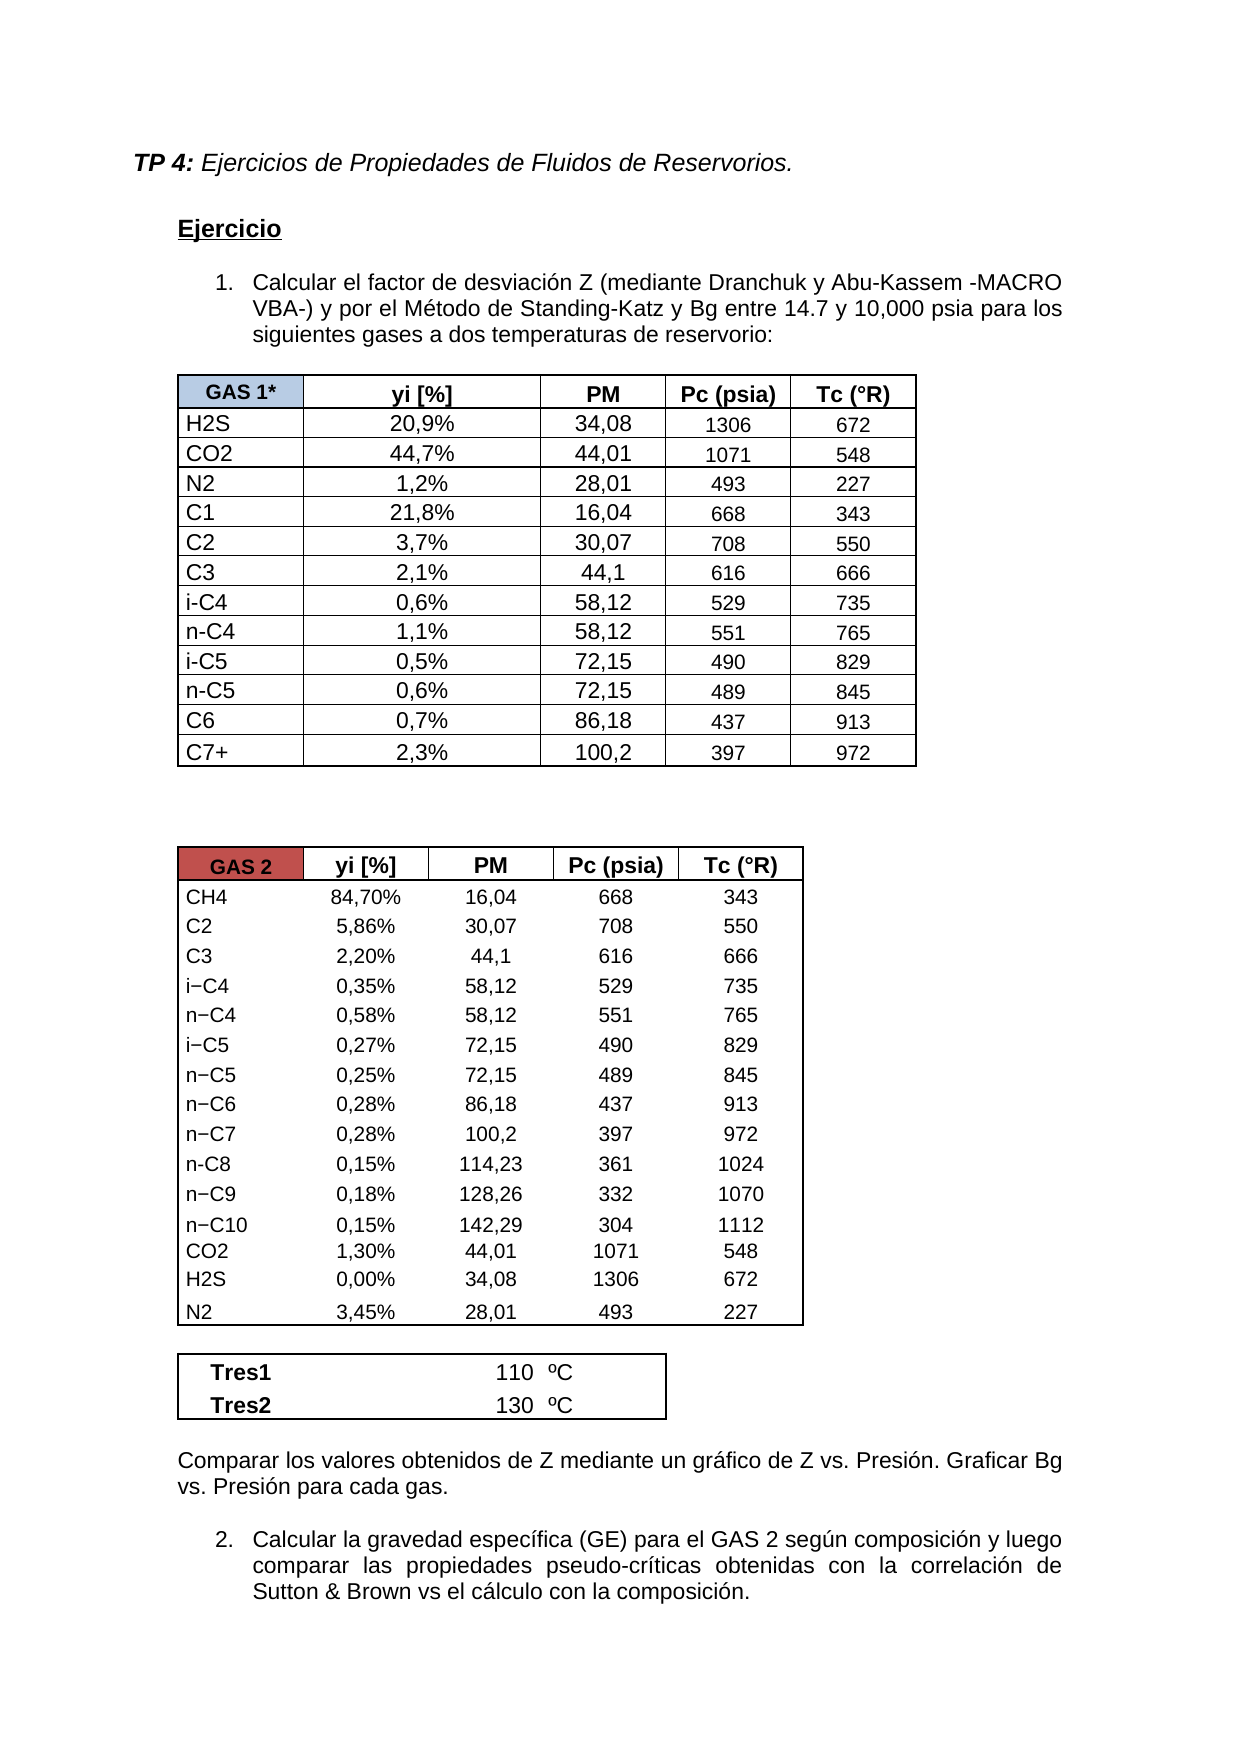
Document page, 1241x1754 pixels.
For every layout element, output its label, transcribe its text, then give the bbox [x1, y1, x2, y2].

table_cell 913 [791, 705, 915, 733]
table_cell N2 [179, 468, 303, 496]
table_cell 551 [666, 616, 790, 644]
list Calcular el factor de desviación Z (mediante Dranchuk y Abu-Kassem -MACRO VBA-) y por el Método de Standing-Katz y Bg entre 14.7 y 10,000 psia para los siguientes gases a dos temperaturas de reservorio: [215, 269, 1063, 348]
table_cell 44,01 [428, 1237, 553, 1263]
table_cell CH4 [179, 881, 303, 908]
table_cell n−C7 [179, 1116, 303, 1146]
table_cell n-C5 [179, 675, 303, 704]
table_cell 493 [553, 1291, 678, 1324]
table_cell CO2 [179, 438, 303, 466]
table_cell 735 [791, 586, 915, 615]
table_cell 100,2 [428, 1116, 553, 1146]
table_cell 361 [553, 1146, 678, 1176]
table_cell 550 [678, 909, 802, 938]
table_cell C6 [179, 705, 303, 733]
table_cell 616 [553, 938, 678, 968]
table_cell C2 [179, 909, 303, 938]
table_cell 304 [553, 1205, 678, 1237]
table_cell 397 [553, 1116, 678, 1146]
list Calcular la gravedad específica (GE) para el GAS 2 según composición y luego comparar las propiedades pseudo-críticas obtenidas con la correlación de Sutton & Brown vs el cálculo con la composición. [215, 1526, 1063, 1605]
table_cell 142,29 [428, 1205, 553, 1237]
table_cell 666 [791, 556, 915, 585]
table_cell n−C10 [179, 1205, 303, 1237]
table_cell 668 [666, 497, 790, 526]
table_cell 34,08 [428, 1263, 553, 1291]
table_cell 128,26 [428, 1176, 553, 1205]
table_header Tres1 [179, 1355, 303, 1385]
table_cell 58,12 [428, 998, 553, 1027]
table_cell C7+ [179, 735, 303, 765]
table_header GAS 2 [179, 848, 303, 879]
table_cell 0,6% [304, 675, 540, 704]
table_cell C1 [179, 497, 303, 526]
table_cell i−C5 [179, 1027, 303, 1057]
table_header Tc (°R) [679, 848, 802, 879]
table_cell C2 [179, 527, 303, 555]
table_header GAS 1* [179, 376, 303, 407]
table_cell 86,18 [541, 705, 665, 733]
table_cell 44,1 [541, 556, 665, 585]
table_cell 972 [791, 735, 915, 765]
table_header yi [%] [304, 848, 428, 879]
table_header Pc (psia) [554, 848, 678, 879]
table_cell 397 [666, 735, 790, 765]
table_cell 0,6% [304, 586, 540, 615]
table_cell 489 [553, 1057, 678, 1087]
table_cell 72,15 [428, 1027, 553, 1057]
table_cell 44,01 [541, 438, 665, 466]
table_cell 114,23 [428, 1146, 553, 1176]
table_cell 913 [678, 1087, 802, 1116]
table_cell 16,04 [541, 497, 665, 526]
table_cell 708 [666, 527, 790, 555]
table_cell 0,18% [303, 1176, 428, 1205]
table_cell 0,28% [303, 1087, 428, 1116]
table_cell 493 [666, 468, 790, 496]
table_cell 1071 [553, 1237, 678, 1263]
table_cell 548 [791, 438, 915, 466]
table_cell 0,28% [303, 1116, 428, 1146]
table_cell ºC [541, 1385, 665, 1418]
table_cell 490 [666, 646, 790, 674]
table_cell 1,2% [304, 468, 540, 496]
table_cell C3 [179, 938, 303, 968]
table_cell 84,70% [303, 881, 428, 908]
table_cell H2S [179, 1263, 303, 1291]
table_cell 437 [666, 705, 790, 733]
table_cell 2,3% [304, 735, 540, 765]
table_cell 21,8% [304, 497, 540, 526]
table_cell 44,1 [428, 938, 553, 968]
table_cell 1,1% [304, 616, 540, 644]
table_cell 437 [553, 1087, 678, 1116]
table_cell 829 [678, 1027, 802, 1057]
table_cell n-C4 [179, 616, 303, 644]
table_cell 58,12 [541, 616, 665, 644]
table_cell 227 [791, 468, 915, 496]
table_cell 58,12 [428, 968, 553, 997]
table_cell C3 [179, 556, 303, 585]
table_cell 86,18 [428, 1087, 553, 1116]
table_cell 0,5% [304, 646, 540, 674]
table_cell n−C6 [179, 1087, 303, 1116]
table_cell 829 [791, 646, 915, 674]
table_cell 550 [791, 527, 915, 555]
table_cell i-C5 [179, 646, 303, 674]
table_cell 0,35% [303, 968, 428, 997]
table_cell 332 [553, 1176, 678, 1205]
table_cell 1071 [666, 438, 790, 466]
table_cell 1306 [553, 1263, 678, 1291]
table_cell 765 [791, 616, 915, 644]
table_cell 490 [553, 1027, 678, 1057]
table_cell 44,7% [304, 438, 540, 466]
table_cell 672 [791, 409, 915, 437]
table_cell 30,07 [428, 909, 553, 938]
table_cell 343 [791, 497, 915, 526]
table_header ºC [541, 1355, 665, 1385]
table_cell 227 [678, 1291, 802, 1324]
table_header Pc (psia) [666, 376, 790, 407]
text TP 4: Ejercicios de Propiedades de Fluidos de Reservorios. [133, 148, 1063, 176]
table_cell 34,08 [541, 409, 665, 437]
table_cell H2S [179, 409, 303, 437]
table_cell n−C4 [179, 998, 303, 1027]
table_cell 972 [678, 1116, 802, 1146]
table_cell 0,15% [303, 1205, 428, 1237]
table_cell 30,07 [541, 527, 665, 555]
table_cell n-C8 [179, 1146, 303, 1176]
table_cell 2,20% [303, 938, 428, 968]
table_header yi [%] [304, 376, 540, 407]
table_cell 529 [666, 586, 790, 615]
table_cell 72,15 [428, 1057, 553, 1087]
table_cell 845 [791, 675, 915, 704]
table_cell 489 [666, 675, 790, 704]
table_cell 16,04 [428, 881, 553, 908]
table_cell 3,7% [304, 527, 540, 555]
table_cell 616 [666, 556, 790, 585]
table_header Tc (°R) [791, 376, 915, 407]
table_cell 765 [678, 998, 802, 1027]
table_cell Tres2 [179, 1385, 303, 1418]
table_header 110 [303, 1355, 541, 1385]
table_cell 100,2 [541, 735, 665, 765]
table_cell 72,15 [541, 646, 665, 674]
table_cell 551 [553, 998, 678, 1027]
table_cell 1070 [678, 1176, 802, 1205]
table_cell 130 [303, 1385, 541, 1418]
table_cell 666 [678, 938, 802, 968]
table_cell 72,15 [541, 675, 665, 704]
table_cell n−C5 [179, 1057, 303, 1087]
table_cell 672 [678, 1263, 802, 1291]
table_cell 28,01 [541, 468, 665, 496]
table_header PM [541, 376, 665, 407]
table_cell CO2 [179, 1237, 303, 1263]
table_cell 343 [678, 881, 802, 908]
table_cell 3,45% [303, 1291, 428, 1324]
table_cell 5,86% [303, 909, 428, 938]
table_cell 668 [553, 881, 678, 908]
table_cell 0,25% [303, 1057, 428, 1087]
table_header PM [429, 848, 553, 879]
table_cell 0,00% [303, 1263, 428, 1291]
table_cell 548 [678, 1237, 802, 1263]
table_cell 1,30% [303, 1237, 428, 1263]
table_cell 1024 [678, 1146, 802, 1176]
table_cell 529 [553, 968, 678, 997]
table_cell 708 [553, 909, 678, 938]
table_cell n−C9 [179, 1176, 303, 1205]
table_cell 0,15% [303, 1146, 428, 1176]
table_cell 28,01 [428, 1291, 553, 1324]
table_cell 1112 [678, 1205, 802, 1237]
table_cell 0,27% [303, 1027, 428, 1057]
table_cell 735 [678, 968, 802, 997]
table_cell 0,58% [303, 998, 428, 1027]
table_cell 58,12 [541, 586, 665, 615]
text Ejercicio [177, 214, 1063, 242]
table_cell i-C4 [179, 586, 303, 615]
text Comparar los valores obtenidos de Z mediante un gráfico de Z vs. Presión. Graficar Bg vs. Presión para cada gas. [177, 1447, 1063, 1499]
table_cell N2 [179, 1291, 303, 1324]
table_cell 1306 [666, 409, 790, 437]
table_cell 0,7% [304, 705, 540, 733]
table_cell i−C4 [179, 968, 303, 997]
table_cell 845 [678, 1057, 802, 1087]
table_cell 20,9% [304, 409, 540, 437]
table_cell 2,1% [304, 556, 540, 585]
